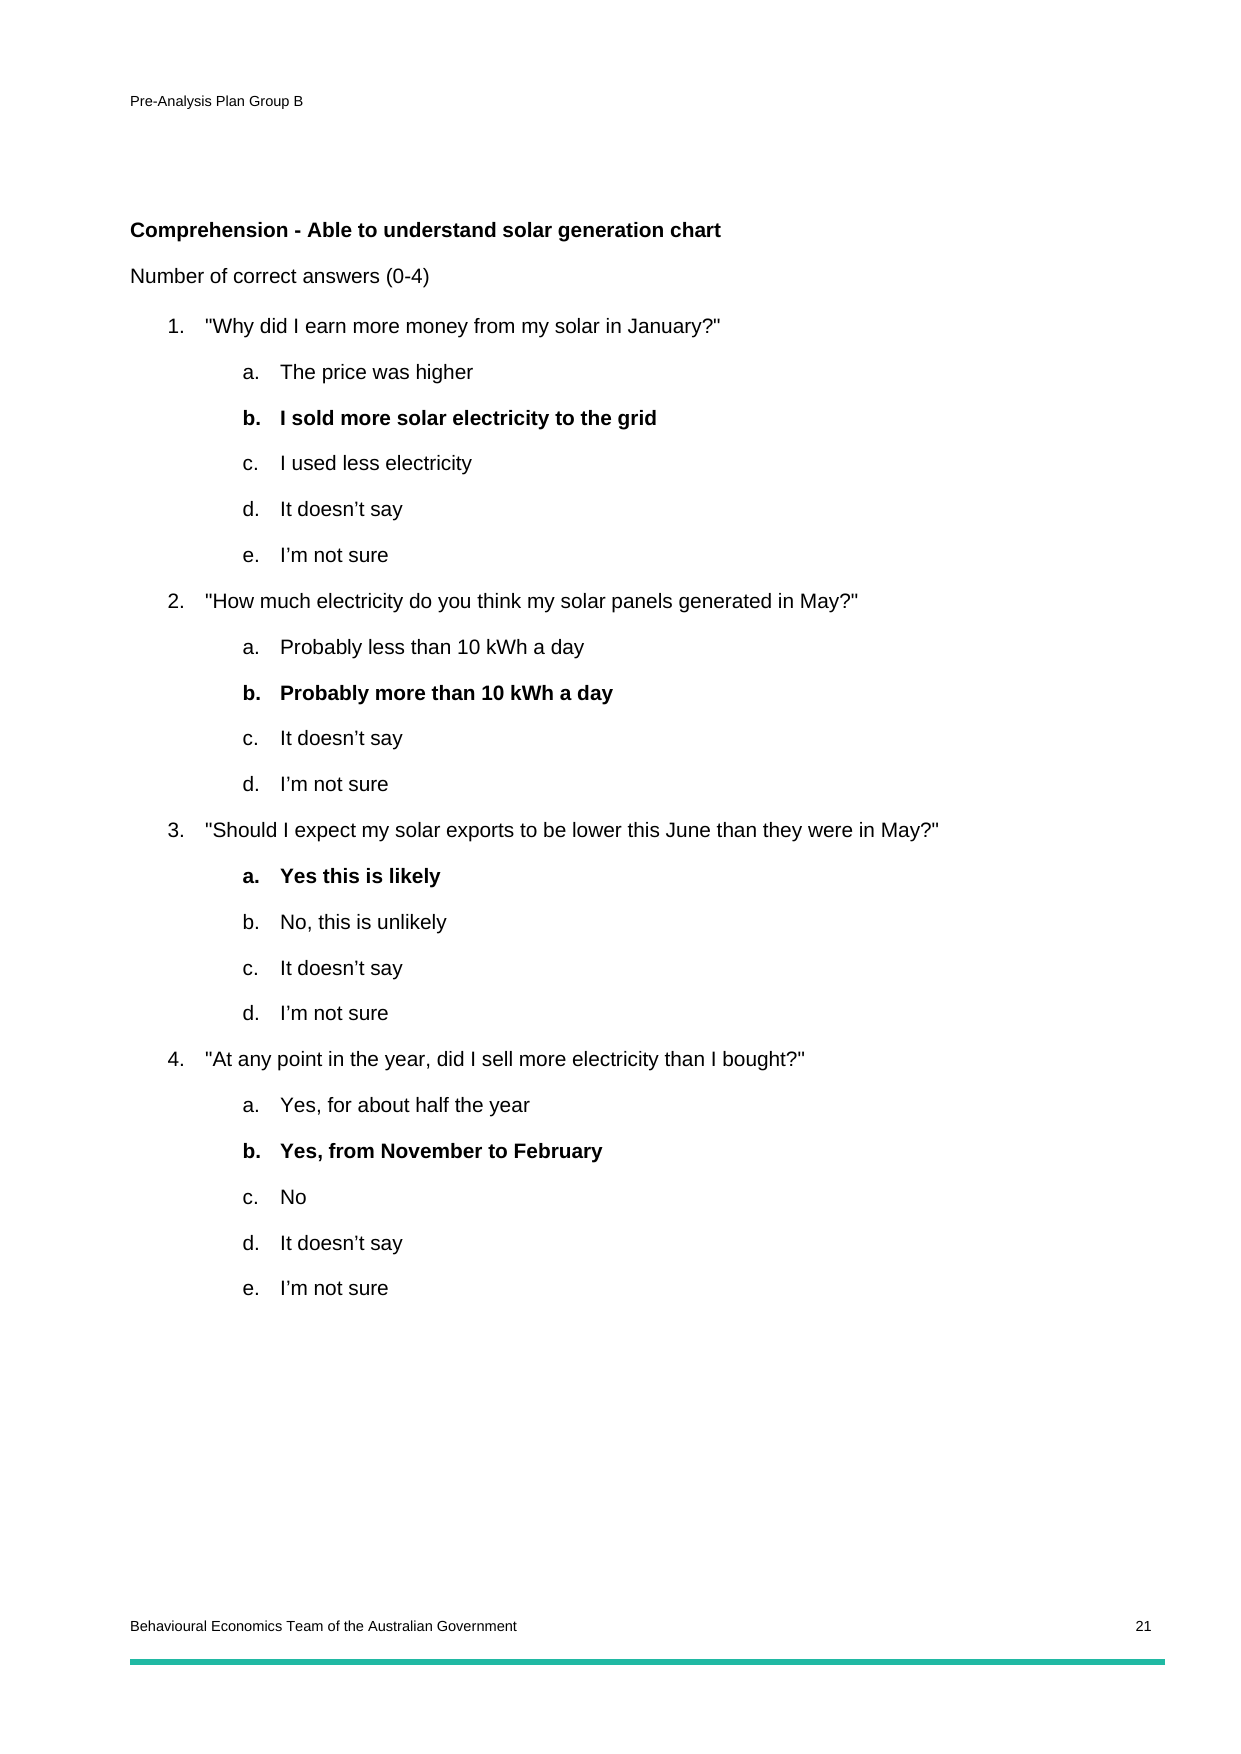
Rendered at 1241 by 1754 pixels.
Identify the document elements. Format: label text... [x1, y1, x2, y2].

list No [242, 1175, 992, 1208]
list I’m not sure [242, 1267, 992, 1300]
list Probably more than 10 kWh a day [242, 671, 992, 704]
list It doesn’t say [242, 717, 992, 750]
list I’m not sure [242, 763, 992, 796]
list "Why did I earn more money from my solar in January?" [167, 304, 992, 338]
list Yes, from November to February [242, 1129, 992, 1163]
list It doesn’t say [242, 1221, 992, 1254]
list Probably less than 10 kWh a day [242, 625, 992, 658]
list Yes, for about half the year [242, 1083, 992, 1117]
text Comprehension - Able to understand solar generation chart [130, 213, 992, 242]
list It doesn’t say [242, 488, 992, 521]
list Yes this is likely [242, 854, 992, 888]
list It doesn’t say [242, 946, 992, 979]
list I’m not sure [242, 992, 992, 1025]
list No, this is unlikely [242, 900, 992, 933]
list I sold more solar electricity to the grid [242, 396, 992, 429]
list "How much electricity do you think my solar panels generated in May?" [167, 579, 992, 613]
list "Should I expect my solar exports to be lower this June than they were in May?" [167, 808, 992, 842]
list I’m not sure [242, 533, 992, 567]
list The price was higher [242, 350, 992, 383]
list "At any point in the year, did I sell more electricity than I bought?" [167, 1038, 992, 1071]
list I used less electricity [242, 442, 992, 475]
text Number of correct answers (0-4) [130, 258, 992, 288]
